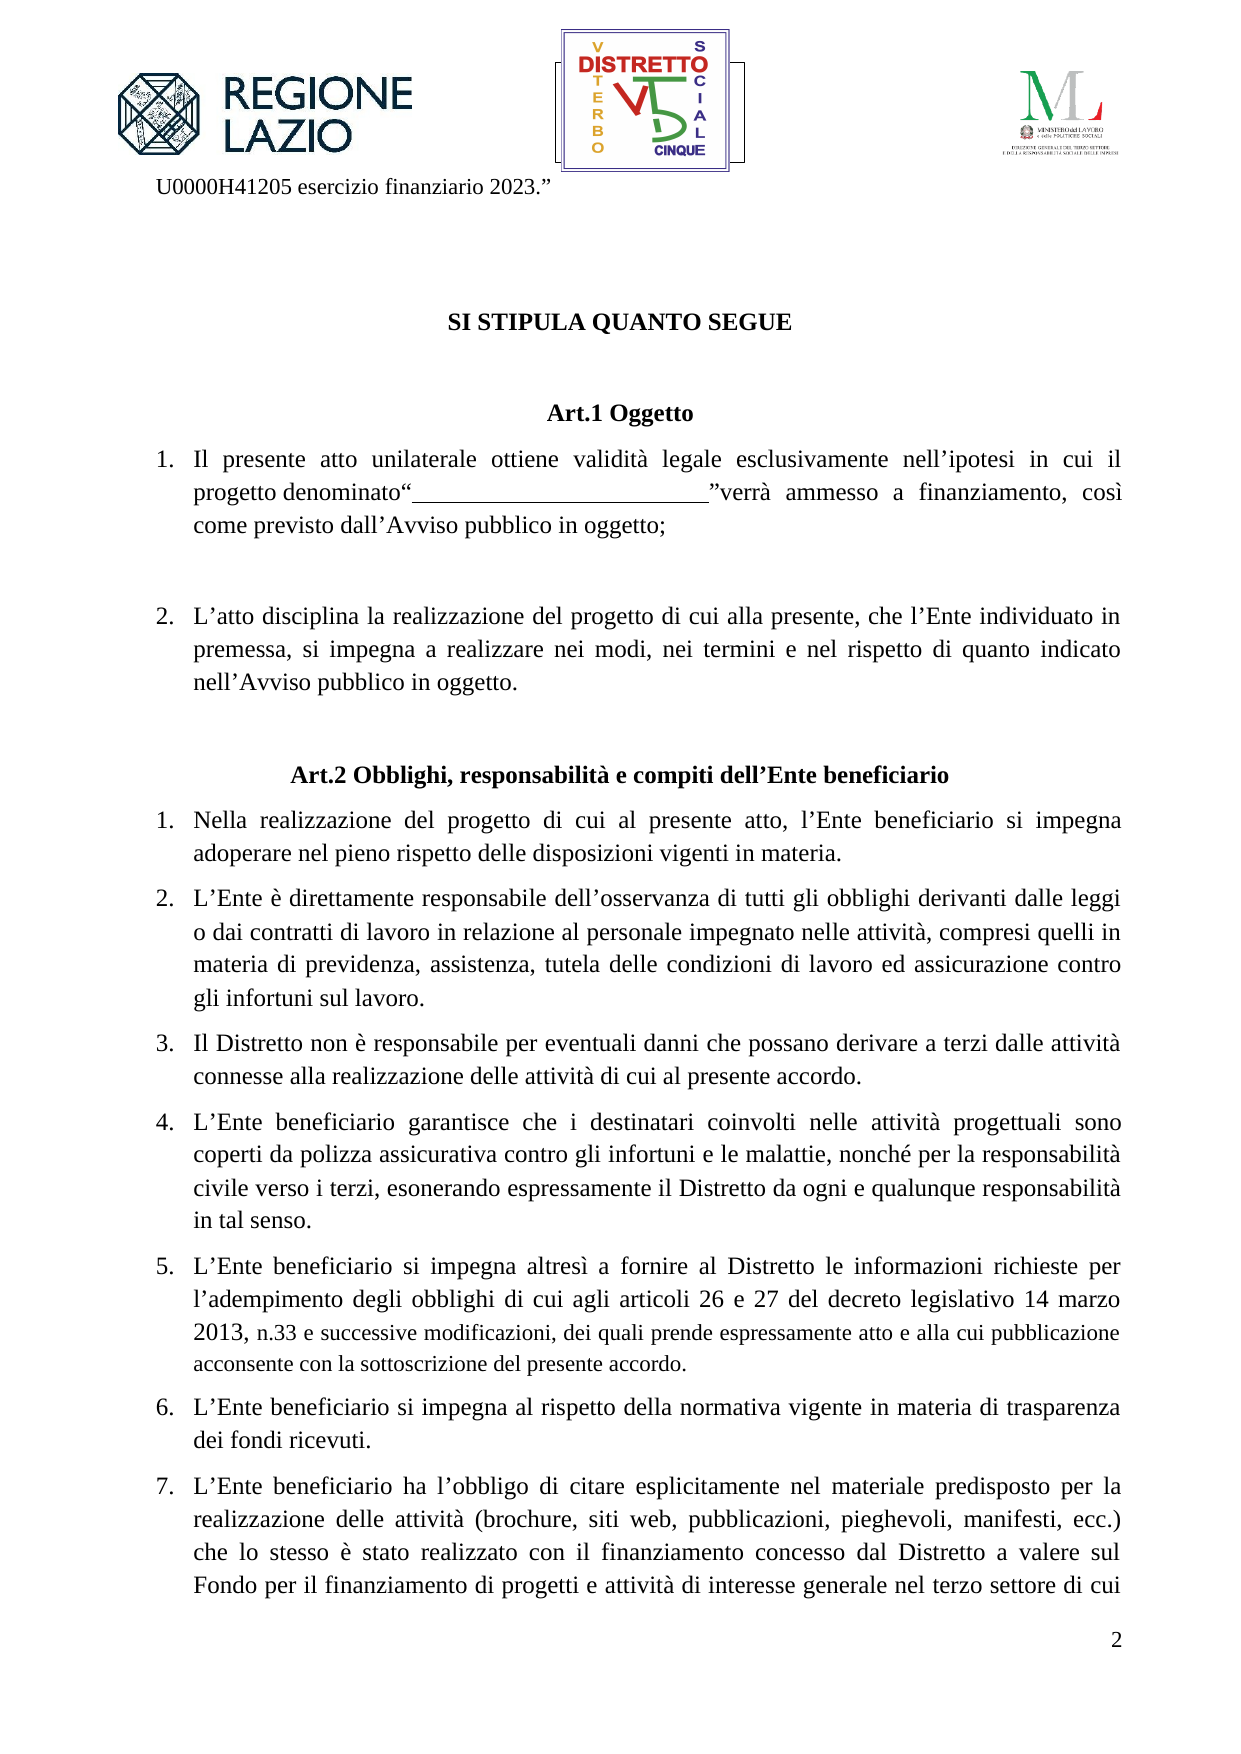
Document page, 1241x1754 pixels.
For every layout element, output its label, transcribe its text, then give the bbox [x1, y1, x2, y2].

picture [118, 73, 412, 155]
list L’Ente beneficiario garantisce che i destinatari coinvolti nelle attività progettuali sono coperti da polizza assicurativa contro gli infortuni e le malattie, nonché per la responsabilità civile verso i terzi, esonerando espressamente il Distretto da ogni e qualunque responsabilità in tal senso. [156, 1107, 1122, 1234]
list Il presente atto unilaterale ottiene validità legale esclusivamente nell’ipotesi in cui il progetto denominato“ ”verrà ammesso a finanziamento, così come previsto dall’Avviso pubblico in oggetto; [156, 444, 1122, 538]
subtitle Art.2 Obblighi, responsabilità e compiti dell’Ente beneficiario [111, 760, 1129, 789]
list L’Ente beneficiario si impegna al rispetto della normativa vigente in materia di trasparenza dei fondi ricevuti. [156, 1392, 1122, 1454]
list L’Ente è direttamente responsabile dell’osservanza di tutti gli obblighi derivanti dalle leggi o dai contratti di lavoro in relazione al personale impegnato nelle attività, compresi quelli in materia di previdenza, assistenza, tutela delle condizioni di lavoro ed assicurazione contro gli infortuni sul lavoro. [156, 883, 1122, 1011]
picture [561, 29, 730, 172]
subtitle SI STIPULA QUANTO SEGUE [106, 307, 1134, 336]
list L’atto disciplina la realizzazione del progetto di cui alla presente, che l’Ente individuato in premessa, si impegna a realizzare nei modi, nei termini e nel rispetto di quanto indicato nell’Avviso pubblico in oggetto. [156, 601, 1122, 696]
list Il Distretto non è responsabile per eventuali danni che possano derivare a terzi dalle attività connesse alla realizzazione delle attività di cui al presente accordo. [156, 1028, 1122, 1090]
text Art.1 Oggetto [106, 398, 1134, 427]
list Nella realizzazione del progetto di cui al presente atto, l’Ente beneficiario si impegna adoperare nel pieno rispetto delle disposizioni vigenti in materia. [156, 805, 1122, 867]
list L’Ente beneficiario si impegna altresì a fornire al Distretto le informazioni richieste per l’adempimento degli obblighi di cui agli articoli 26 e 27 del decreto legislativo 14 marzo 2013, n.33 e successive modificazioni, dei quali prende espressamente atto e alla cui pubblicazione acconsente con la sottoscrizione del presente accordo. [156, 1251, 1122, 1376]
picture [1002, 71, 1119, 155]
